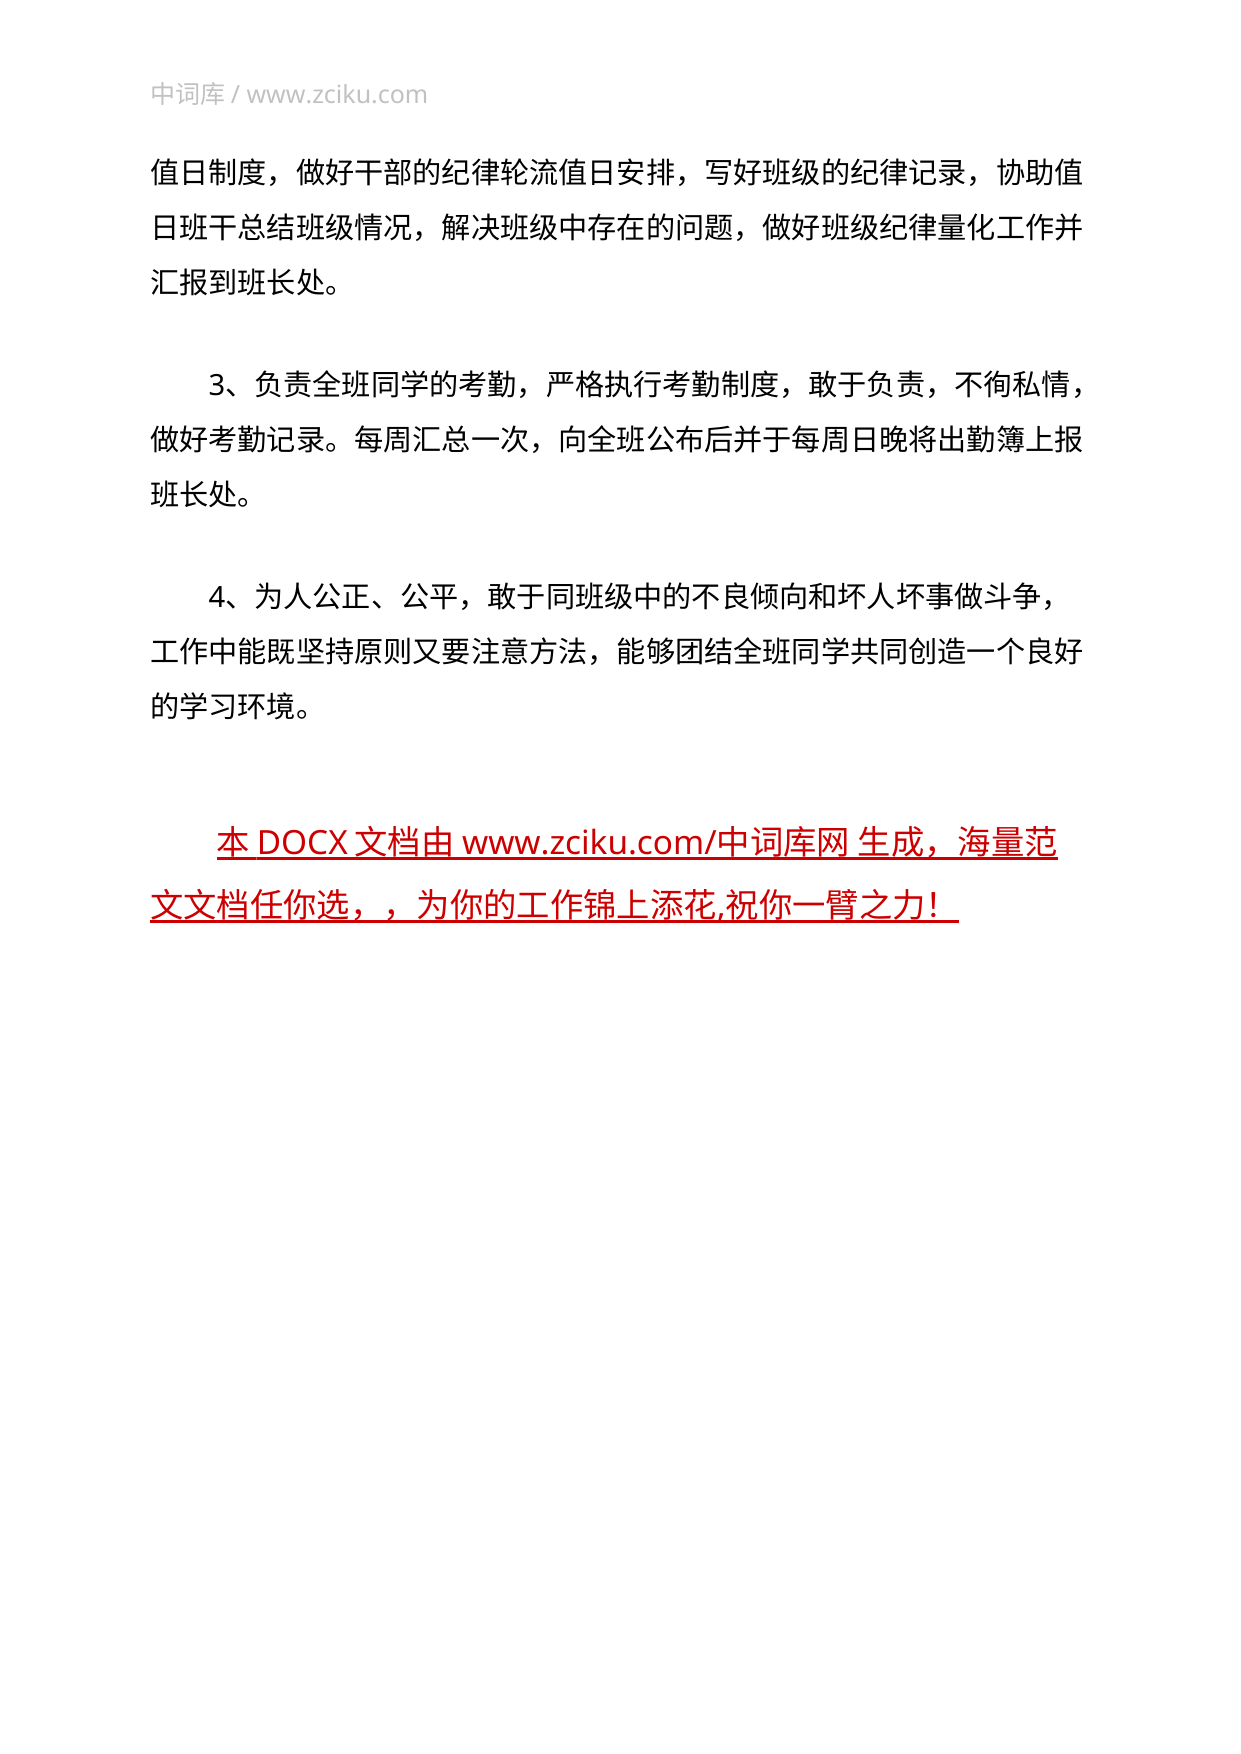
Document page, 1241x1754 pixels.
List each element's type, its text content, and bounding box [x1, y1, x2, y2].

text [150, 150, 1090, 302]
text 3、负责全班同学的考勤，严格执行考勤制度，敢于负责，不徇私情，做好考勤记录。每周汇总一次，向全班公布后并于每周日晚将出勤簿上报班长处。 [150, 362, 1090, 514]
text 4、为人公正、公平，敢于同班级中的不良倾向和坏人坏事做斗争，工作中能既坚持原则又要注意方法，能够团结全班同学共同创造一个良好的学习环境。 [150, 573, 1090, 725]
text 本DOCX文档由 www.zciku.com/中词库网 生成，海量范文文档任你选，，为你的工作锦上添花,祝你一臂之力！ [150, 816, 1090, 927]
